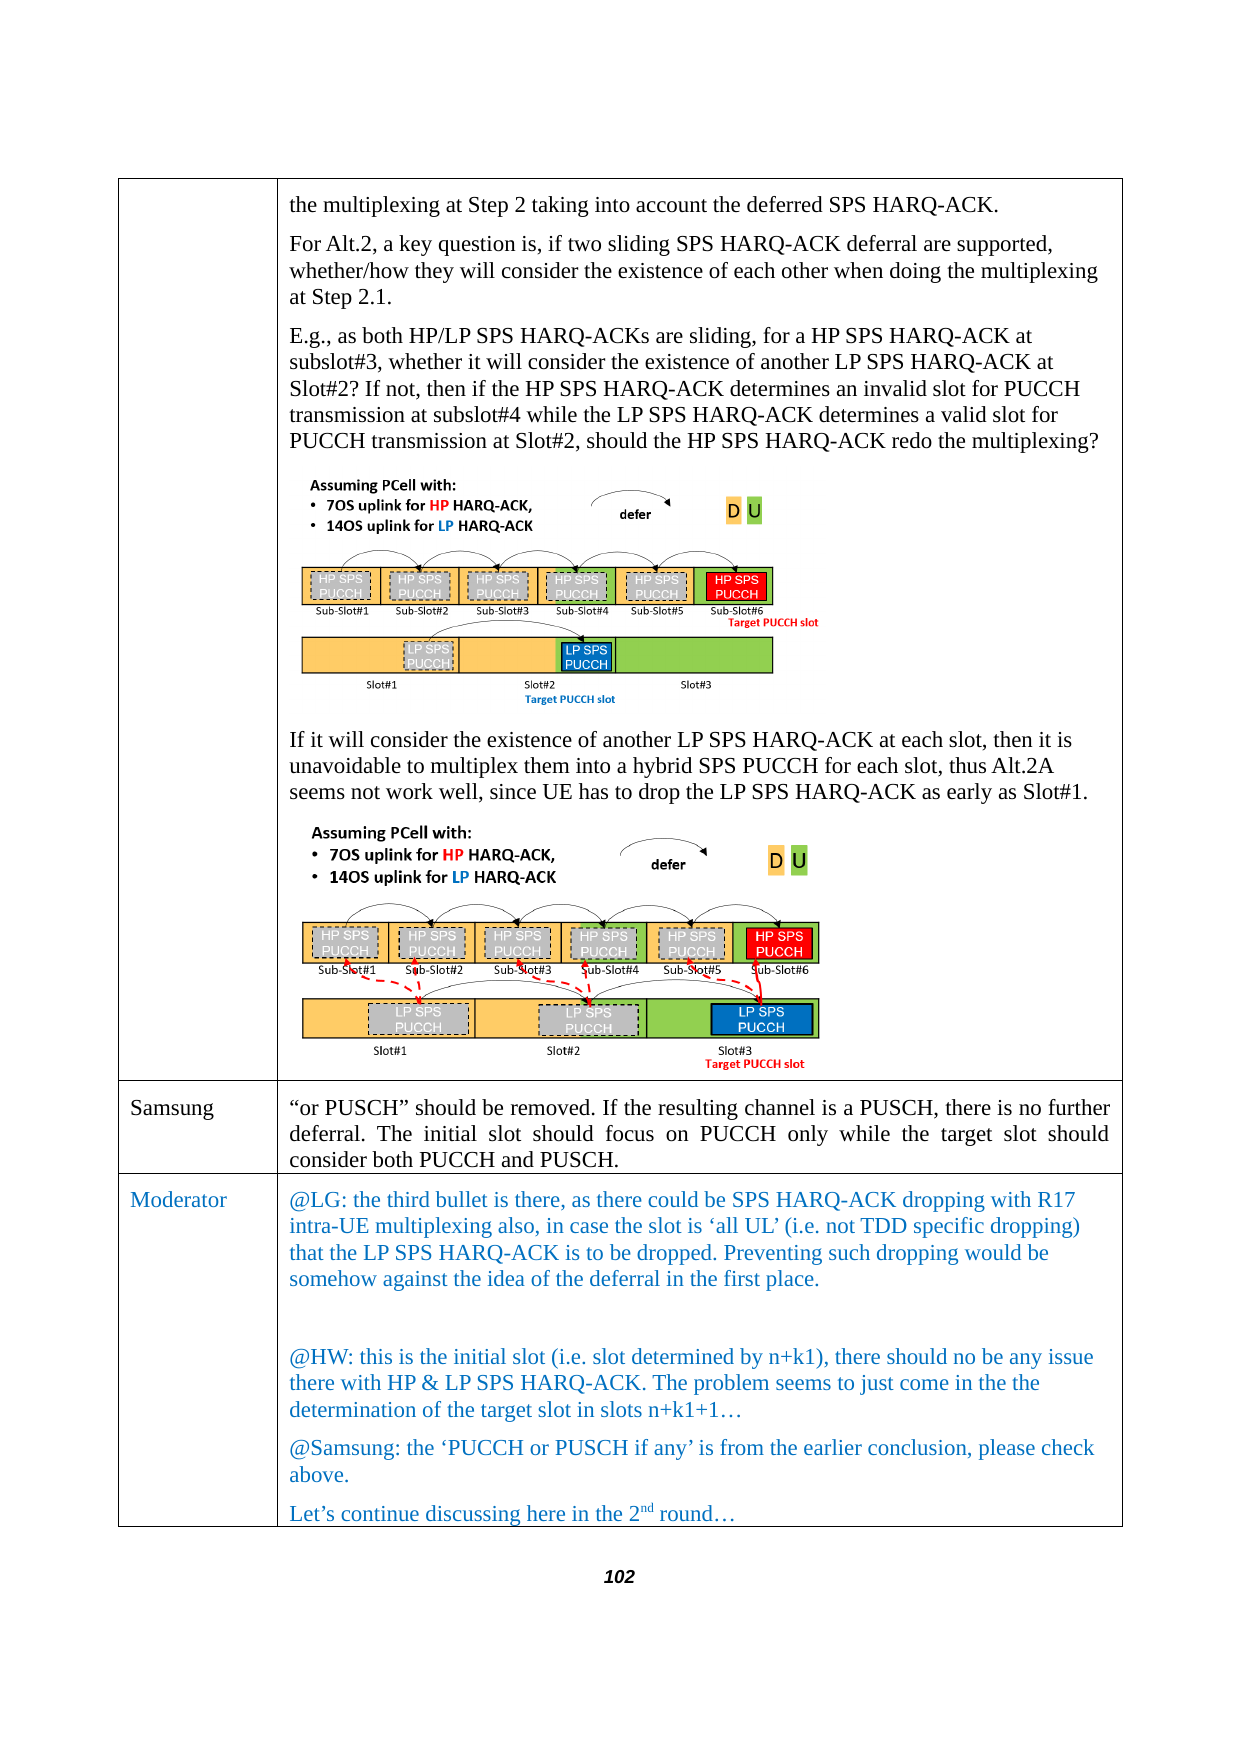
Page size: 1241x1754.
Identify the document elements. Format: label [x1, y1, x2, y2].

picture [289, 817, 831, 1080]
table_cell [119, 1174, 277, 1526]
picture [289, 466, 827, 714]
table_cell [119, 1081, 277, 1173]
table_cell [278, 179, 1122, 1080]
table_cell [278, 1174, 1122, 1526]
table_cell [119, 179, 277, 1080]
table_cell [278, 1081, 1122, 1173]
